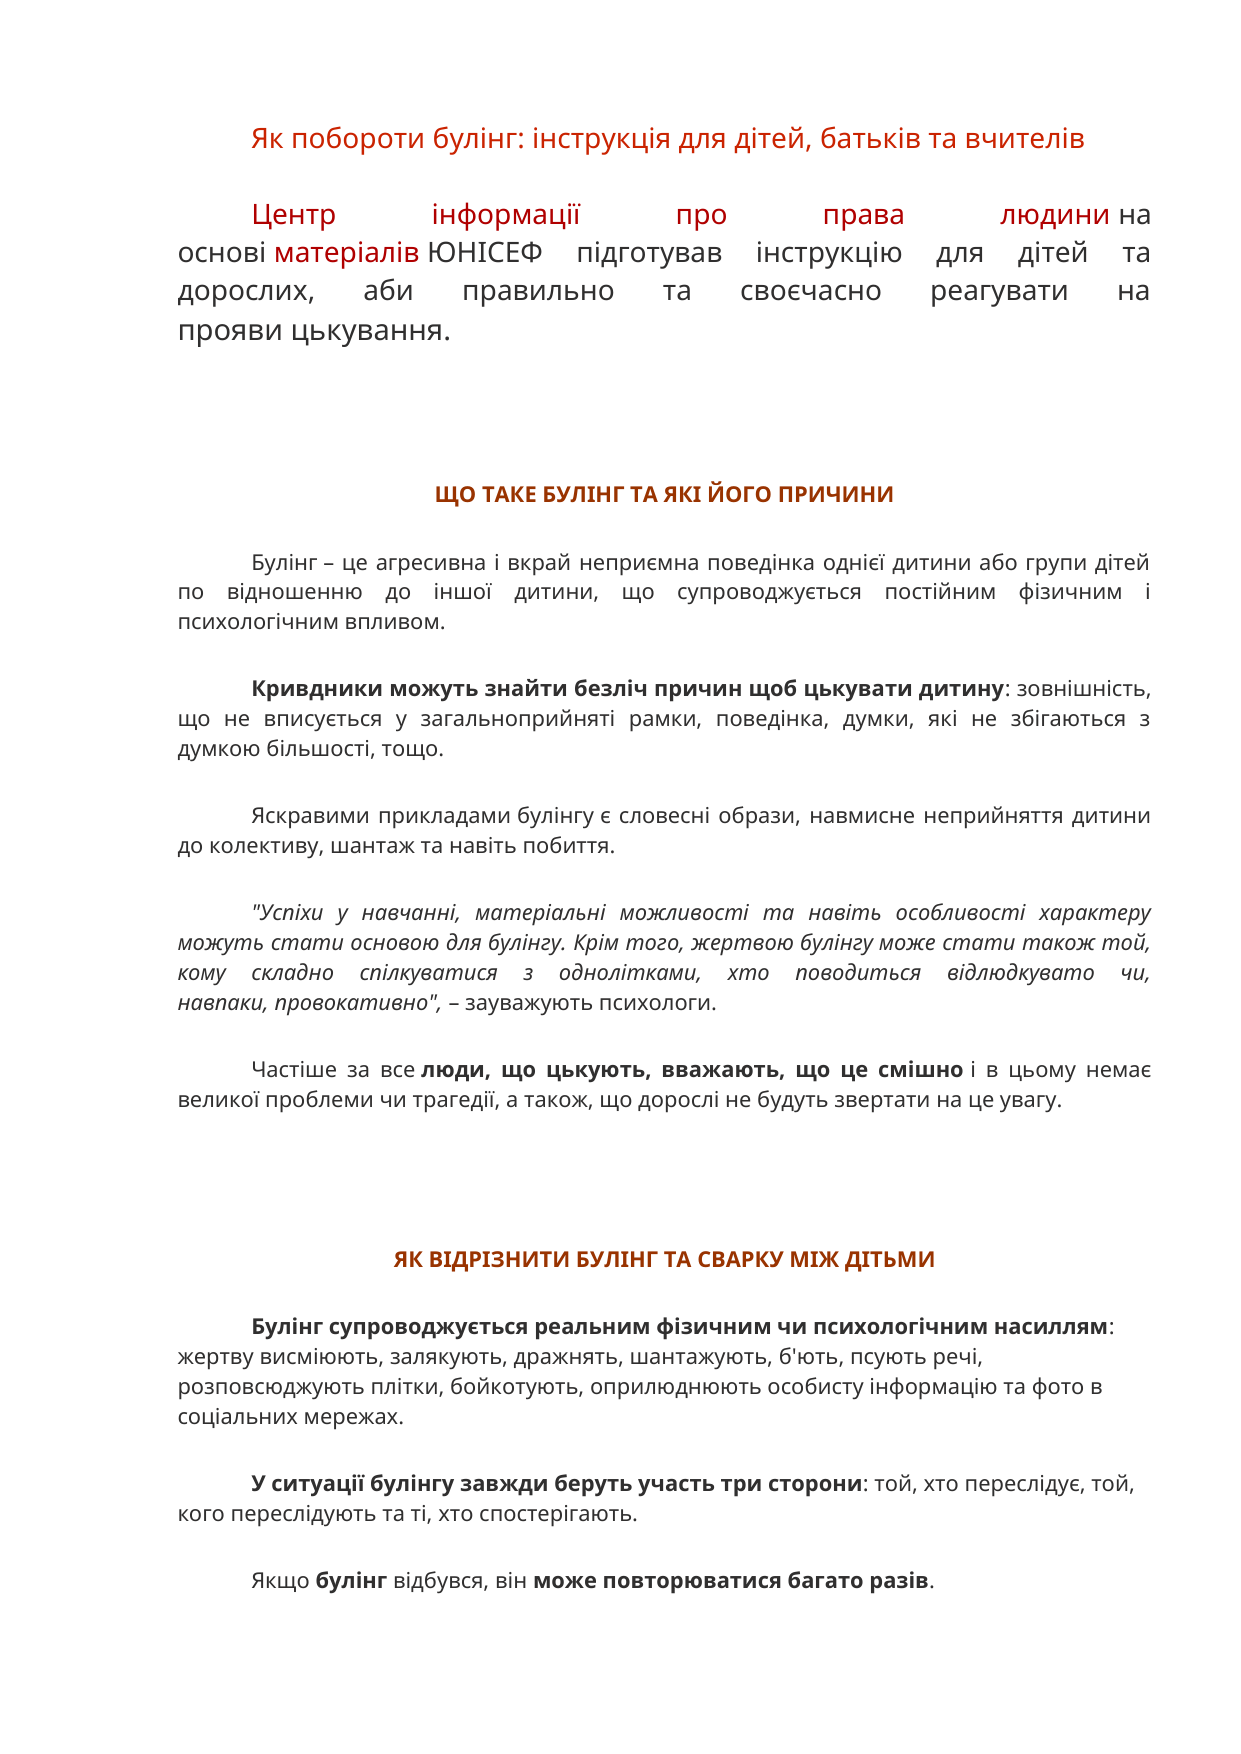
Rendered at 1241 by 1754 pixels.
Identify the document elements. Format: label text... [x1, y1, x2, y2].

text Кривдники можуть знайти безліч причин щоб цькувати дитину: зовнішність, що не вписується у загальноприйняті рамки, поведінка, думки, які не збігаються з думкою більшості, тощо. [177, 673, 1152, 763]
text ЯК ВІДРІЗНИТИ БУЛІНГ ТА СВАРКУ МІЖ ДІТЬМИ [177, 1244, 1152, 1274]
text Частіше за все люди, що цькують, вважають, що це смішно і в цьому немає великої проблеми чи трагедії, а також, що дорослі не будуть звертати на це увагу. [177, 1054, 1152, 1113]
text Центр інформації про права людини на основі матеріалів ЮНІСЕФ підготував інструкцію для дітей та дорослих, аби правильно та своєчасно реагувати на прояви цькування. [177, 194, 1152, 349]
text Булінг – це агресивна і вкрай неприємна поведінка однієї дитини або групи дітей по відношенню до іншої дитини, що супроводжується постійним фізичним і психологічним впливом. [177, 546, 1152, 636]
text У ситуації булінгу завжди беруть участь три сторони: той, хто переслідує, той, кого переслідують та ті, хто спостерігають. [177, 1468, 1152, 1528]
text ЩО ТАКЕ БУЛІНГ ТА ЯКІ ЙОГО ПРИЧИНИ [177, 479, 1152, 509]
text Булінг супроводжується реальним фізичним чи психологічним насиллям: жертву висміюють, залякують, дражнять, шантажують, б'ють, псують речі, розповсюджують плітки, бойкотують, оприлюднюють особисту інформацію та фото в соціальних мережах. [177, 1311, 1152, 1431]
text Яскравими прикладами булінгу є словесні образи, навмисне неприйняття дитини до колективу, шантаж та навіть побиття. [177, 800, 1152, 860]
text Якщо булінг відбувся, він може повторюватися багато разів. [177, 1565, 1152, 1595]
text "Успіхи у навчанні, матеріальні можливості та навіть особливості характеру можуть стати основою для булінгу. Крім того, жертвою булінгу може стати також той, кому складно спілкуватися з однолітками, хто поводиться відлюдкувато чи, навпаки, провокативно", – зауважують психологи. [177, 897, 1152, 1016]
text Як побороти булінг: інструкція для дітей, батьків та вчителів [177, 118, 1152, 156]
